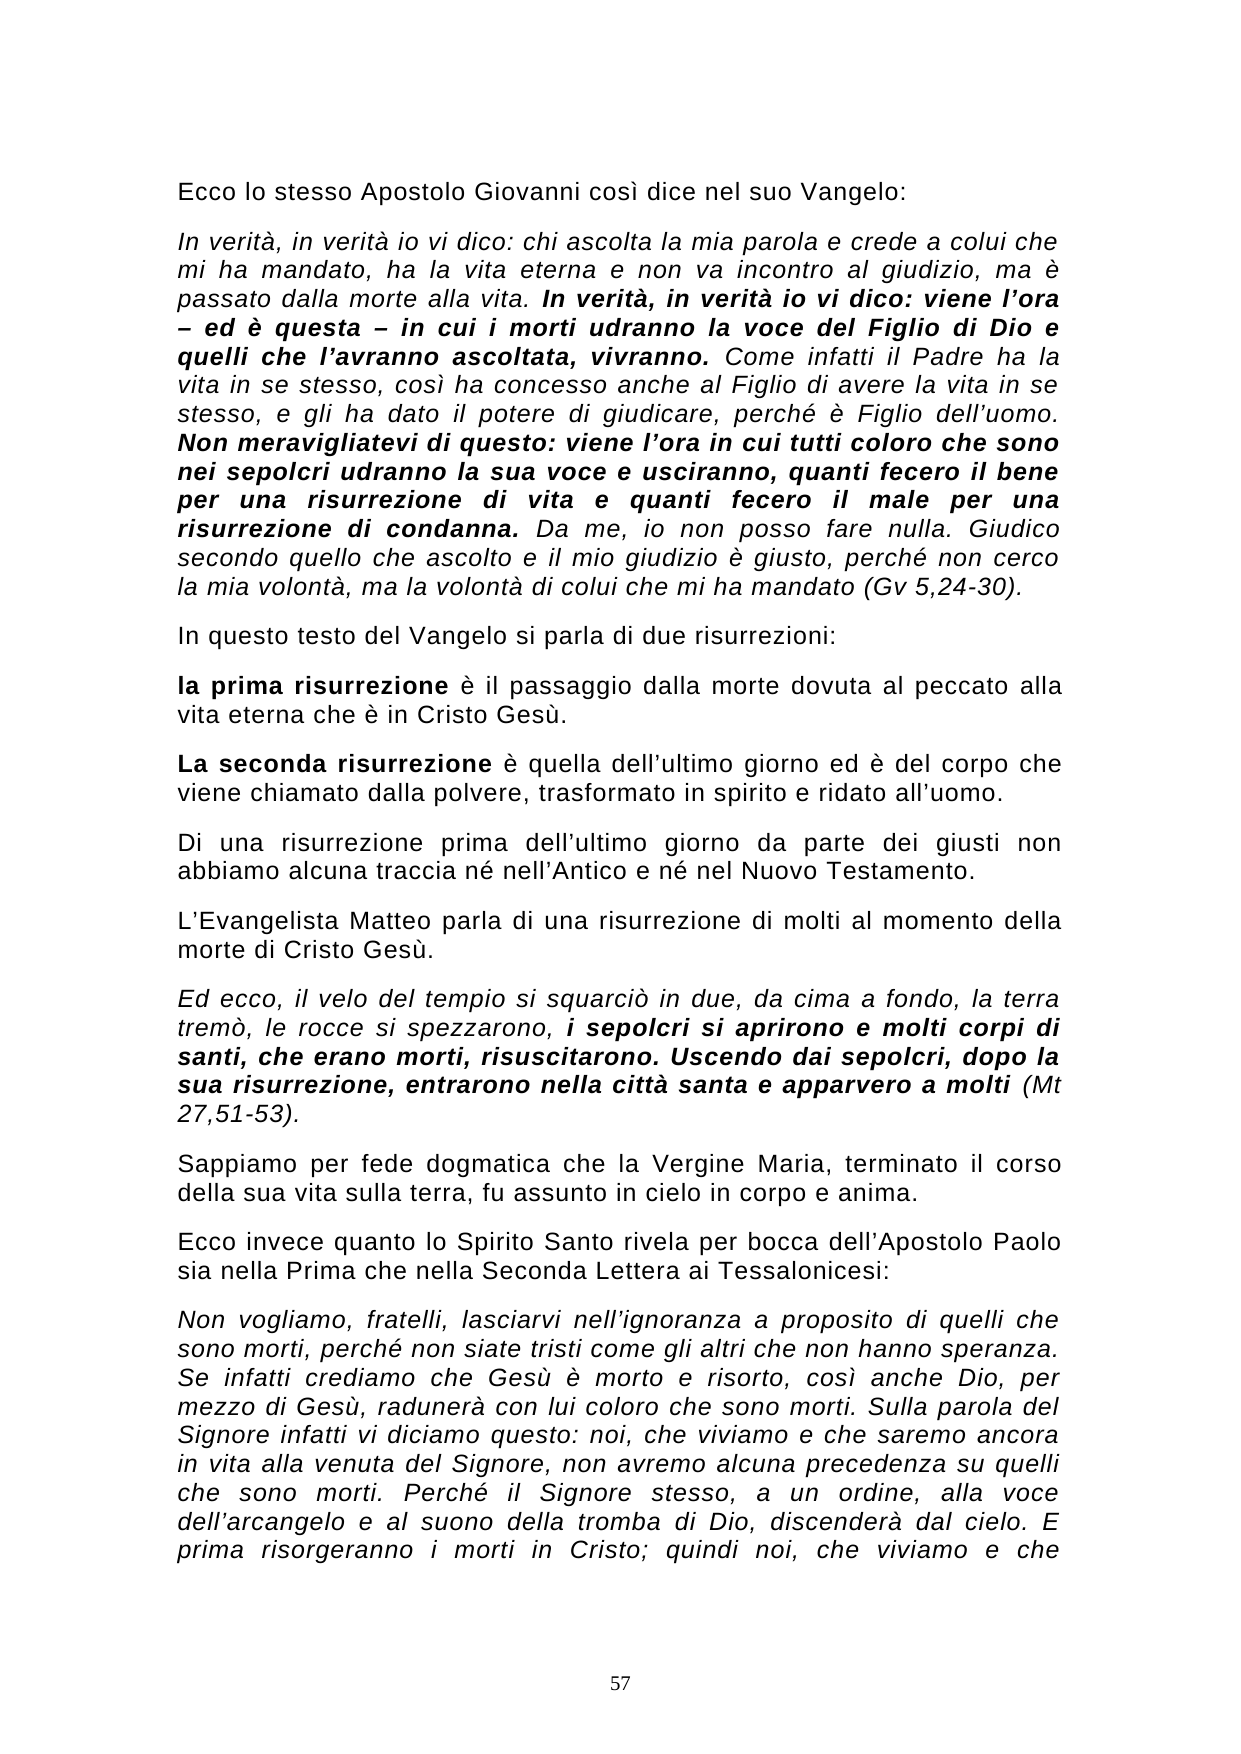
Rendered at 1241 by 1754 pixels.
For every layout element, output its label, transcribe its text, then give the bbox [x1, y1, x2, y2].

text L’Evangelista Matteo parla di una risurrezione di molti al momento della morte di Cristo Gesù. [177, 906, 1063, 963]
text Ed ecco, il velo del tempio si squarciò in due, da cima a fondo, la terra tremò, le rocce si spezzarono, i sepolcri si aprirono e molti corpi di santi, che erano morti, risuscitarono. Uscendo dai sepolcri, dopo la sua risurrezione, entrarono nella città santa e apparvero a molti (Mt 27,51-53). [177, 984, 1063, 1128]
text La seconda risurrezione è quella dell’ultimo giorno ed è del corpo che viene chiamato dalla polvere, trasformato in spirito e ridato all’uomo. [177, 749, 1063, 807]
text Di una risurrezione prima dell’ultimo giorno da parte dei giusti non abbiamo alcuna traccia né nell’Antico e né nel Nuovo Testamento. [177, 828, 1063, 885]
text la prima risurrezione è il passaggio dalla morte dovuta al peccato alla vita eterna che è in Cristo Gesù. [177, 671, 1063, 728]
text Ecco invece quanto lo Spirito Santo rivela per bocca dell’Apostolo Paolo sia nella Prima che nella Seconda Lettera ai Tessalonicesi: [177, 1227, 1063, 1285]
text In verità, in verità io vi dico: chi ascolta la mia parola e crede a colui che mi ha mandato, ha la vita eterna e non va incontro al giudizio, ma è passato dalla morte alla vita. In verità, in verità io vi dico: viene l’ora – ed è questa – in cui i morti udranno la voce del Figlio di Dio e quelli che l’avranno ascoltata, vivranno. Come infatti il Padre ha la vita in se stesso, così ha concesso anche al Figlio di avere la vita in se stesso, e gli ha dato il potere di giudicare, perché è Figlio dell’uomo. Non meravigliatevi di questo: viene l’ora in cui tutti coloro che sono nei sepolcri udranno la sua voce e usciranno, quanti fecero il bene per una risurrezione di vita e quanti fecero il male per una risurrezione di condanna. Da me, io non posso fare nulla. Giudico secondo quello che ascolto e il mio giudizio è giusto, perché non cerco la mia volontà, ma la volontà di colui che mi ha mandato (Gv 5,24-30). [177, 227, 1063, 601]
text Ecco lo stesso Apostolo Giovanni così dice nel suo Vangelo: [177, 177, 1063, 206]
text In questo testo del Vangelo si parla di due risurrezioni: [177, 621, 1063, 650]
text Sappiamo per fede dogmatica che la Vergine Maria, terminato il corso della sua vita sulla terra, fu assunto in cielo in corpo e anima. [177, 1149, 1063, 1206]
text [177, 1306, 1063, 1564]
